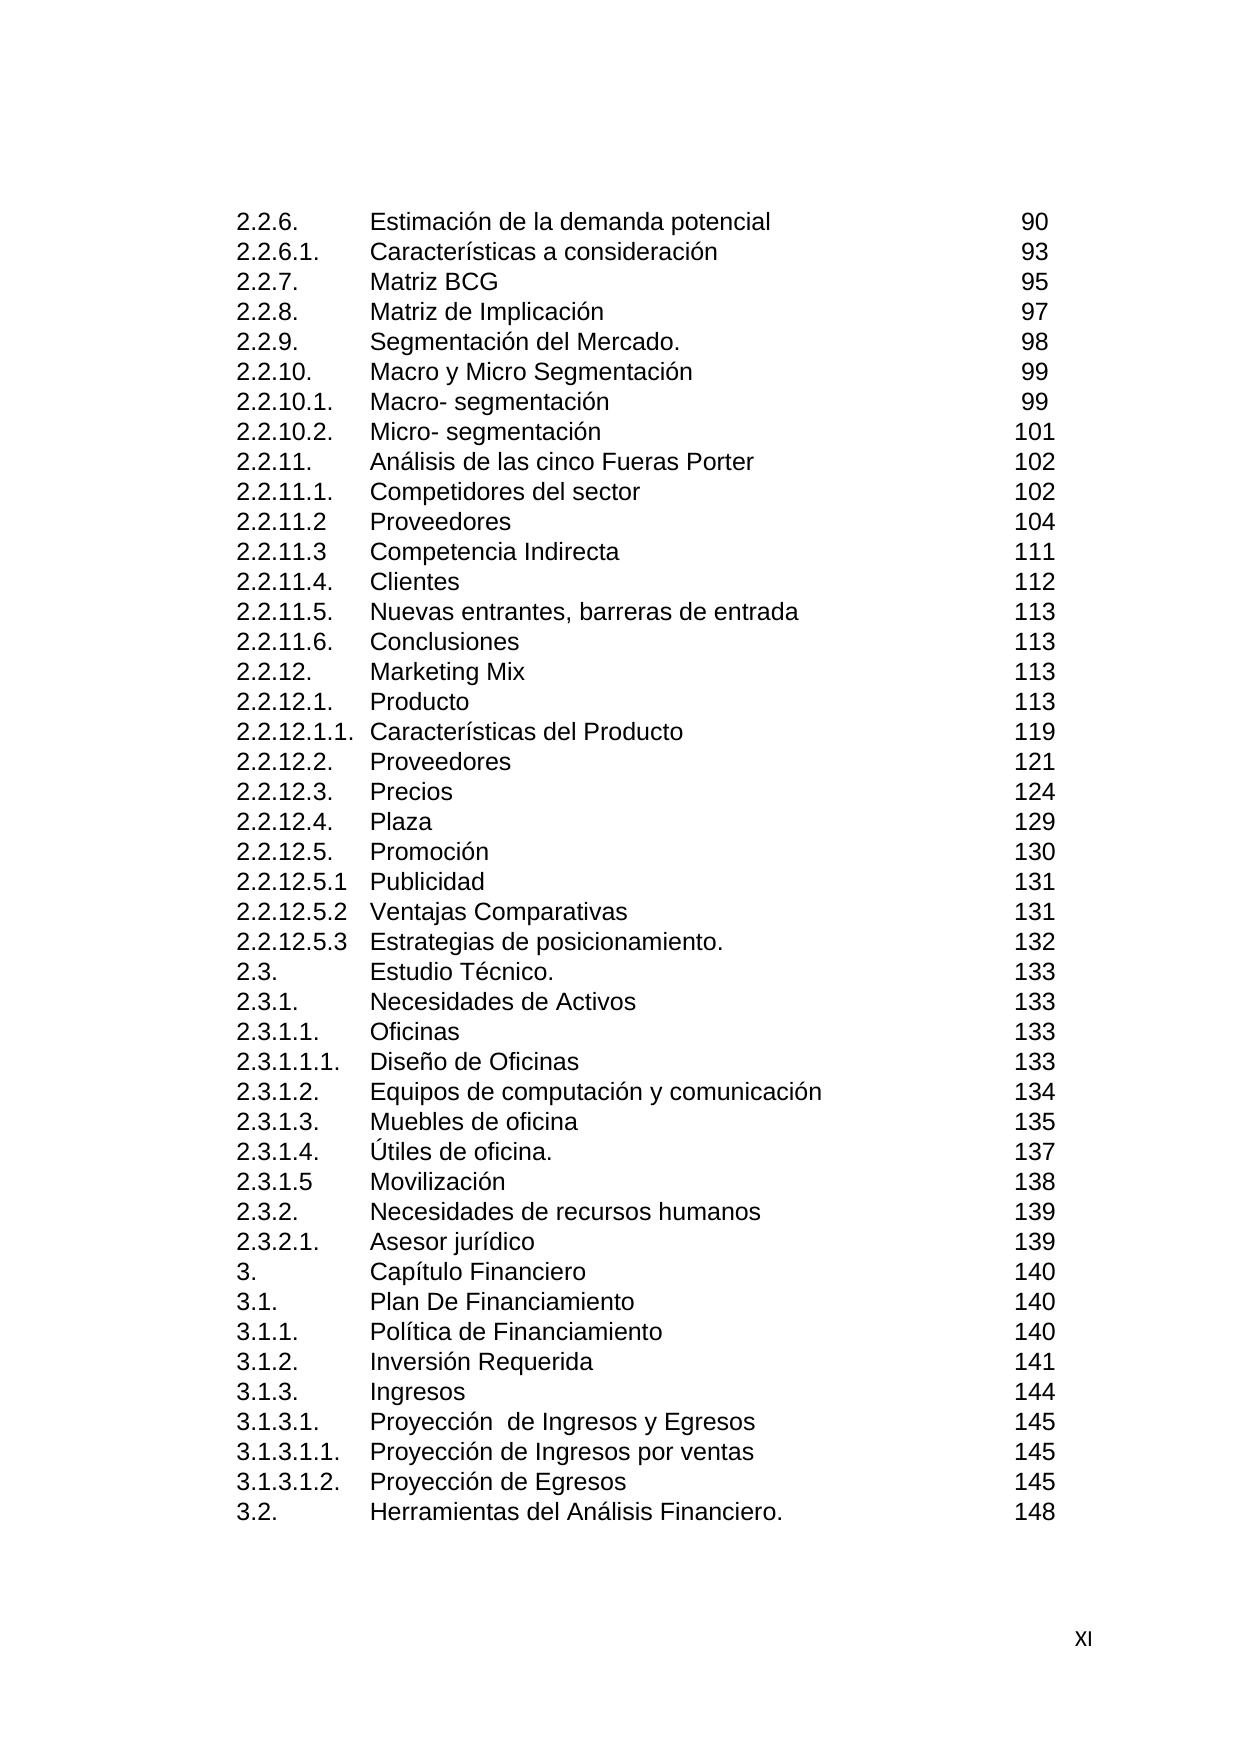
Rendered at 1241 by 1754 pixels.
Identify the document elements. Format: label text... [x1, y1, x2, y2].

table_cell 113 [968, 657, 1101, 687]
table_cell 132 [968, 927, 1101, 957]
table_cell 2.2.12.3. [233, 777, 366, 807]
table_cell Proveedores [366, 747, 968, 777]
table_cell Características a consideración [366, 237, 968, 267]
table_cell 2.3.2. [233, 1197, 366, 1227]
table_cell 2.2.12.5.1 [233, 867, 366, 897]
table_cell 2.3.1. [233, 987, 366, 1017]
table_cell Inversión Requerida [366, 1347, 968, 1377]
table_cell 2.2.11.2 [233, 507, 366, 537]
table_cell 2.3.1.1.1. [233, 1047, 366, 1077]
table_cell 97 [968, 297, 1101, 327]
table_cell Herramientas del Análisis Financiero. [366, 1497, 968, 1527]
table_cell 2.3.1.5 [233, 1167, 366, 1197]
table_cell 2.2.12.1.1. [233, 717, 366, 747]
table_cell Equipos de computación y comunicación [366, 1077, 968, 1107]
table_cell 3.2. [233, 1497, 366, 1527]
table_cell Necesidades de Activos [366, 987, 968, 1017]
table_cell 2.2.12.5. [233, 837, 366, 867]
table_cell 137 [968, 1137, 1101, 1167]
table_cell 2.2.11.6. [233, 627, 366, 657]
table_cell 3.1.3.1. [233, 1407, 366, 1437]
table_cell 140 [968, 1287, 1101, 1317]
table_cell 124 [968, 777, 1101, 807]
table_cell 2.2.10. [233, 357, 366, 387]
table_cell Estrategias de posicionamiento. [366, 927, 968, 957]
table_cell 2.3. [233, 957, 366, 987]
table_cell Muebles de oficina [366, 1107, 968, 1137]
table_cell 129 [968, 807, 1101, 837]
table_cell 2.2.7. [233, 267, 366, 297]
table_cell Oficinas [366, 1017, 968, 1047]
table_cell 134 [968, 1077, 1101, 1107]
table_cell 144 [968, 1377, 1101, 1407]
table_cell Competencia Indirecta [366, 537, 968, 567]
table_cell 3.1. [233, 1287, 366, 1317]
table_cell 133 [968, 1047, 1101, 1077]
table_cell Estimación de la demanda potencial [366, 207, 968, 237]
table_cell 2.3.2.1. [233, 1227, 366, 1257]
table_cell Nuevas entrantes, barreras de entrada [366, 597, 968, 627]
table_cell 119 [968, 717, 1101, 747]
table_cell 3.1.3.1.1. [233, 1437, 366, 1467]
table_cell 3.1.3.1.2. [233, 1467, 366, 1497]
table_cell Capítulo Financiero [366, 1257, 968, 1287]
table_cell 102 [968, 477, 1101, 507]
table_cell 139 [968, 1227, 1101, 1257]
table_cell 102 [968, 447, 1101, 477]
table_cell 104 [968, 507, 1101, 537]
table_cell 93 [968, 237, 1101, 267]
table_cell 145 [968, 1437, 1101, 1467]
table_cell 2.2.9. [233, 327, 366, 357]
table_cell Publicidad [366, 867, 968, 897]
table_cell 2.2.12.1. [233, 687, 366, 717]
table_cell 2.2.10.1. [233, 387, 366, 417]
table_cell 3.1.3. [233, 1377, 366, 1407]
table_cell Necesidades de recursos humanos [366, 1197, 968, 1227]
table_cell 2.2.12. [233, 657, 366, 687]
table_cell 2.2.12.4. [233, 807, 366, 837]
table_cell Proveedores [366, 507, 968, 537]
table_cell 2.2.11.1. [233, 477, 366, 507]
table_cell Conclusiones [366, 627, 968, 657]
table_cell Ventajas Comparativas [366, 897, 968, 927]
table_cell 90 [968, 207, 1101, 237]
table_cell Diseño de Oficinas [366, 1047, 968, 1077]
table_cell 2.2.12.2. [233, 747, 366, 777]
table_cell 135 [968, 1107, 1101, 1137]
table_cell Matriz de Implicación [366, 297, 968, 327]
table_cell 121 [968, 747, 1101, 777]
table_cell Útiles de oficina. [366, 1137, 968, 1167]
table_cell Marketing Mix [366, 657, 968, 687]
table_cell 2.2.10.2. [233, 417, 366, 447]
table_cell Precios [366, 777, 968, 807]
table_cell 139 [968, 1197, 1101, 1227]
table_cell 113 [968, 597, 1101, 627]
table_cell 141 [968, 1347, 1101, 1377]
table_cell 145 [968, 1467, 1101, 1497]
table_cell 3. [233, 1257, 366, 1287]
table_cell Macro- segmentación [366, 387, 968, 417]
table_cell Producto [366, 687, 968, 717]
table_cell 2.2.11. [233, 447, 366, 477]
table_cell 2.2.8. [233, 297, 366, 327]
table_cell Micro- segmentación [366, 417, 968, 447]
table_cell Proyección de Ingresos por ventas [366, 1437, 968, 1467]
table_cell 2.2.11.4. [233, 567, 366, 597]
table_cell 2.2.11.5. [233, 597, 366, 627]
table_cell 113 [968, 687, 1101, 717]
table_cell Ingresos [366, 1377, 968, 1407]
table_cell 131 [968, 897, 1101, 927]
table_cell 101 [968, 417, 1101, 447]
table_cell 2.2.6. [233, 207, 366, 237]
table_cell 138 [968, 1167, 1101, 1197]
table_cell Matriz BCG [366, 267, 968, 297]
table_cell Plaza [366, 807, 968, 837]
table_cell 145 [968, 1407, 1101, 1437]
table_cell 3.1.1. [233, 1317, 366, 1347]
table_cell Competidores del sector [366, 477, 968, 507]
table_cell Características del Producto [366, 717, 968, 747]
table_cell Promoción [366, 837, 968, 867]
table_cell Clientes [366, 567, 968, 597]
table_cell 131 [968, 867, 1101, 897]
table_cell 2.3.1.4. [233, 1137, 366, 1167]
table_cell 99 [968, 357, 1101, 387]
table_cell 2.3.1.2. [233, 1077, 366, 1107]
table_cell 2.2.12.5.2 [233, 897, 366, 927]
table_cell 148 [968, 1497, 1101, 1527]
table_cell 130 [968, 837, 1101, 867]
table_cell 112 [968, 567, 1101, 597]
table_cell Análisis de las cinco Fueras Porter [366, 447, 968, 477]
table_cell 2.2.11.3 [233, 537, 366, 567]
table_cell Proyección de Egresos [366, 1467, 968, 1497]
table_cell 133 [968, 957, 1101, 987]
table_cell 133 [968, 1017, 1101, 1047]
table_cell 2.2.12.5.3 [233, 927, 366, 957]
table_cell 111 [968, 537, 1101, 567]
table_cell 2.2.6.1. [233, 237, 366, 267]
table_cell 98 [968, 327, 1101, 357]
table_cell 140 [968, 1317, 1101, 1347]
table_cell 99 [968, 387, 1101, 417]
table_cell Movilización [366, 1167, 968, 1197]
table_cell 140 [968, 1257, 1101, 1287]
table_cell 113 [968, 627, 1101, 657]
table_cell 2.3.1.3. [233, 1107, 366, 1137]
table_cell Plan De Financiamiento [366, 1287, 968, 1317]
table_cell 95 [968, 267, 1101, 297]
table_cell Política de Financiamiento [366, 1317, 968, 1347]
table_cell 133 [968, 987, 1101, 1017]
table_cell 3.1.2. [233, 1347, 366, 1377]
table_cell 2.3.1.1. [233, 1017, 366, 1047]
table_cell Estudio Técnico. [366, 957, 968, 987]
table_cell Segmentación del Mercado. [366, 327, 968, 357]
table_cell Macro y Micro Segmentación [366, 357, 968, 387]
table_cell Asesor jurídico [366, 1227, 968, 1257]
table_cell Proyección de Ingresos y Egresos [366, 1407, 968, 1437]
